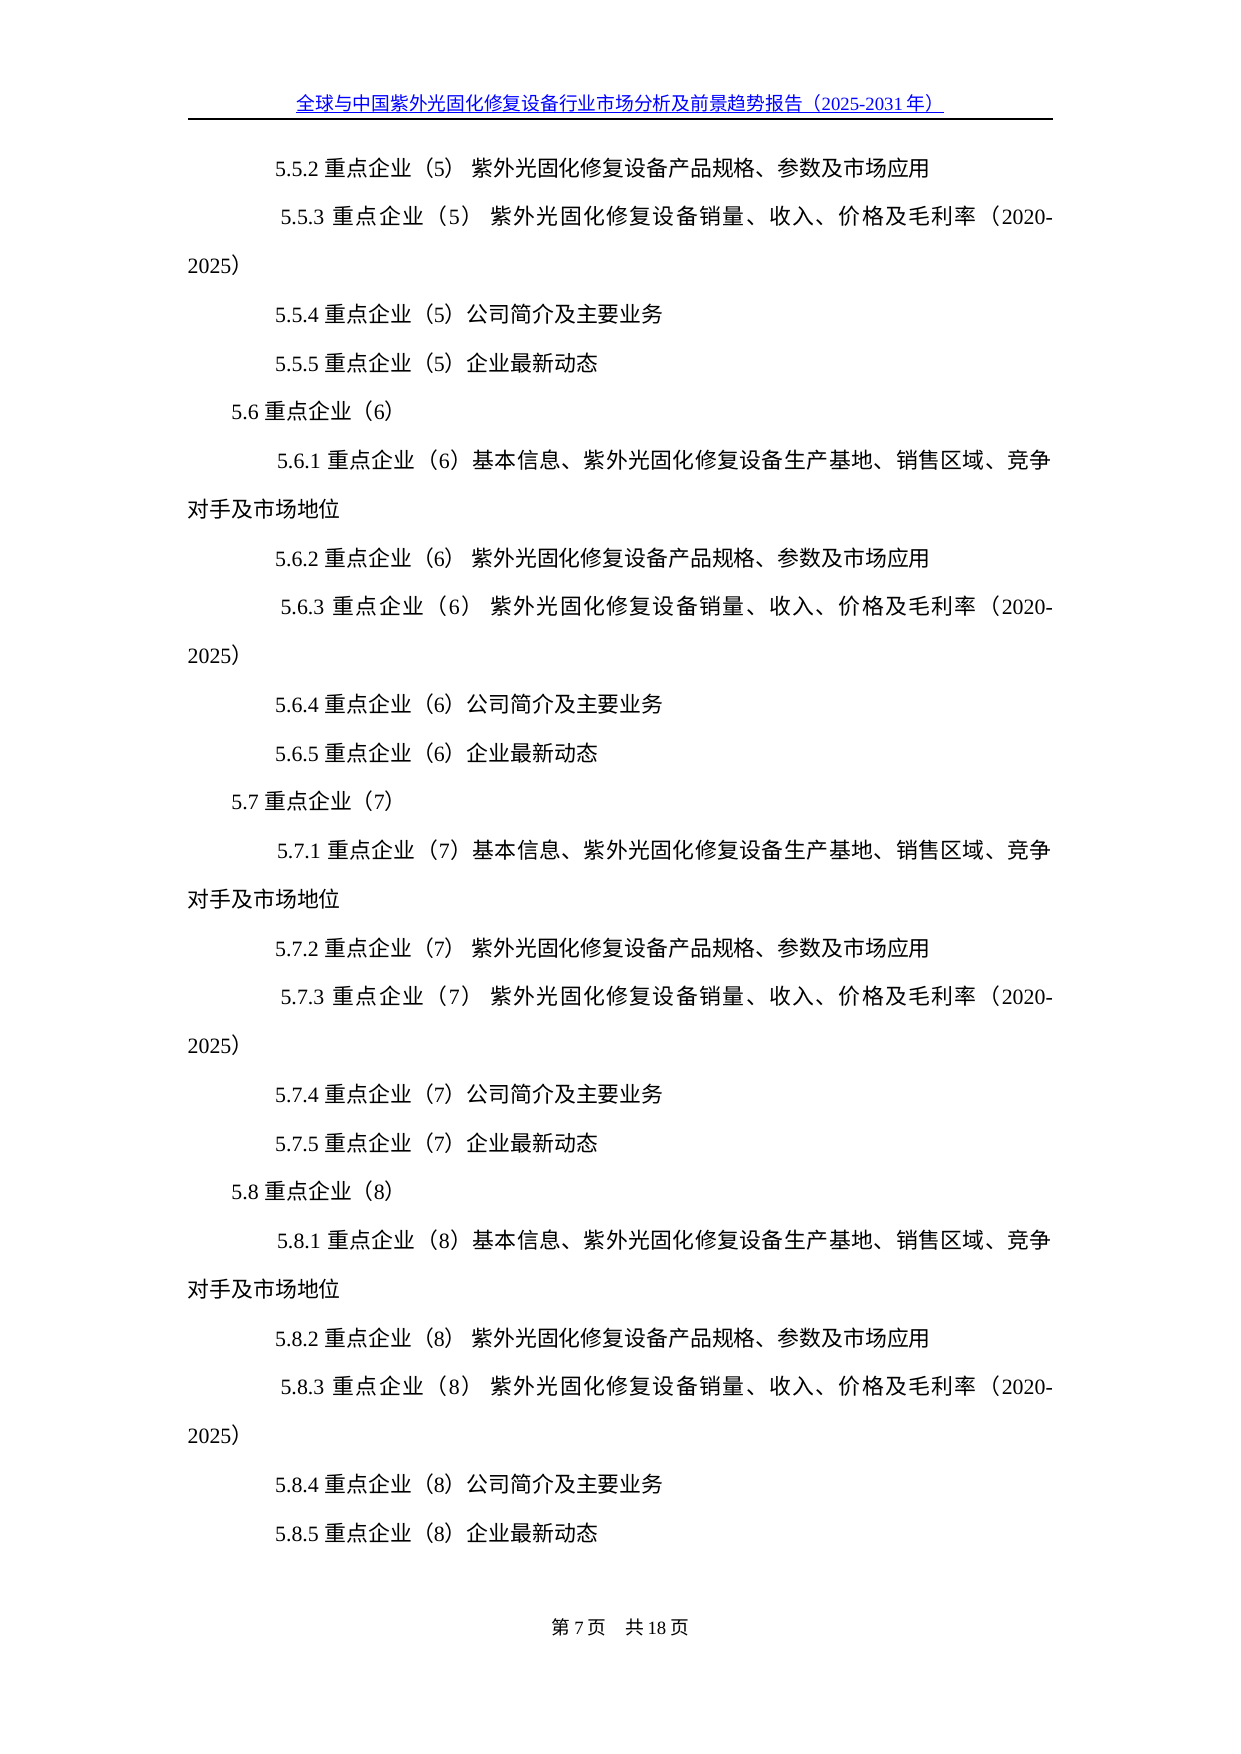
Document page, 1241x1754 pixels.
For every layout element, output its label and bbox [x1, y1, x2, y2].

text [187, 150, 1053, 1548]
